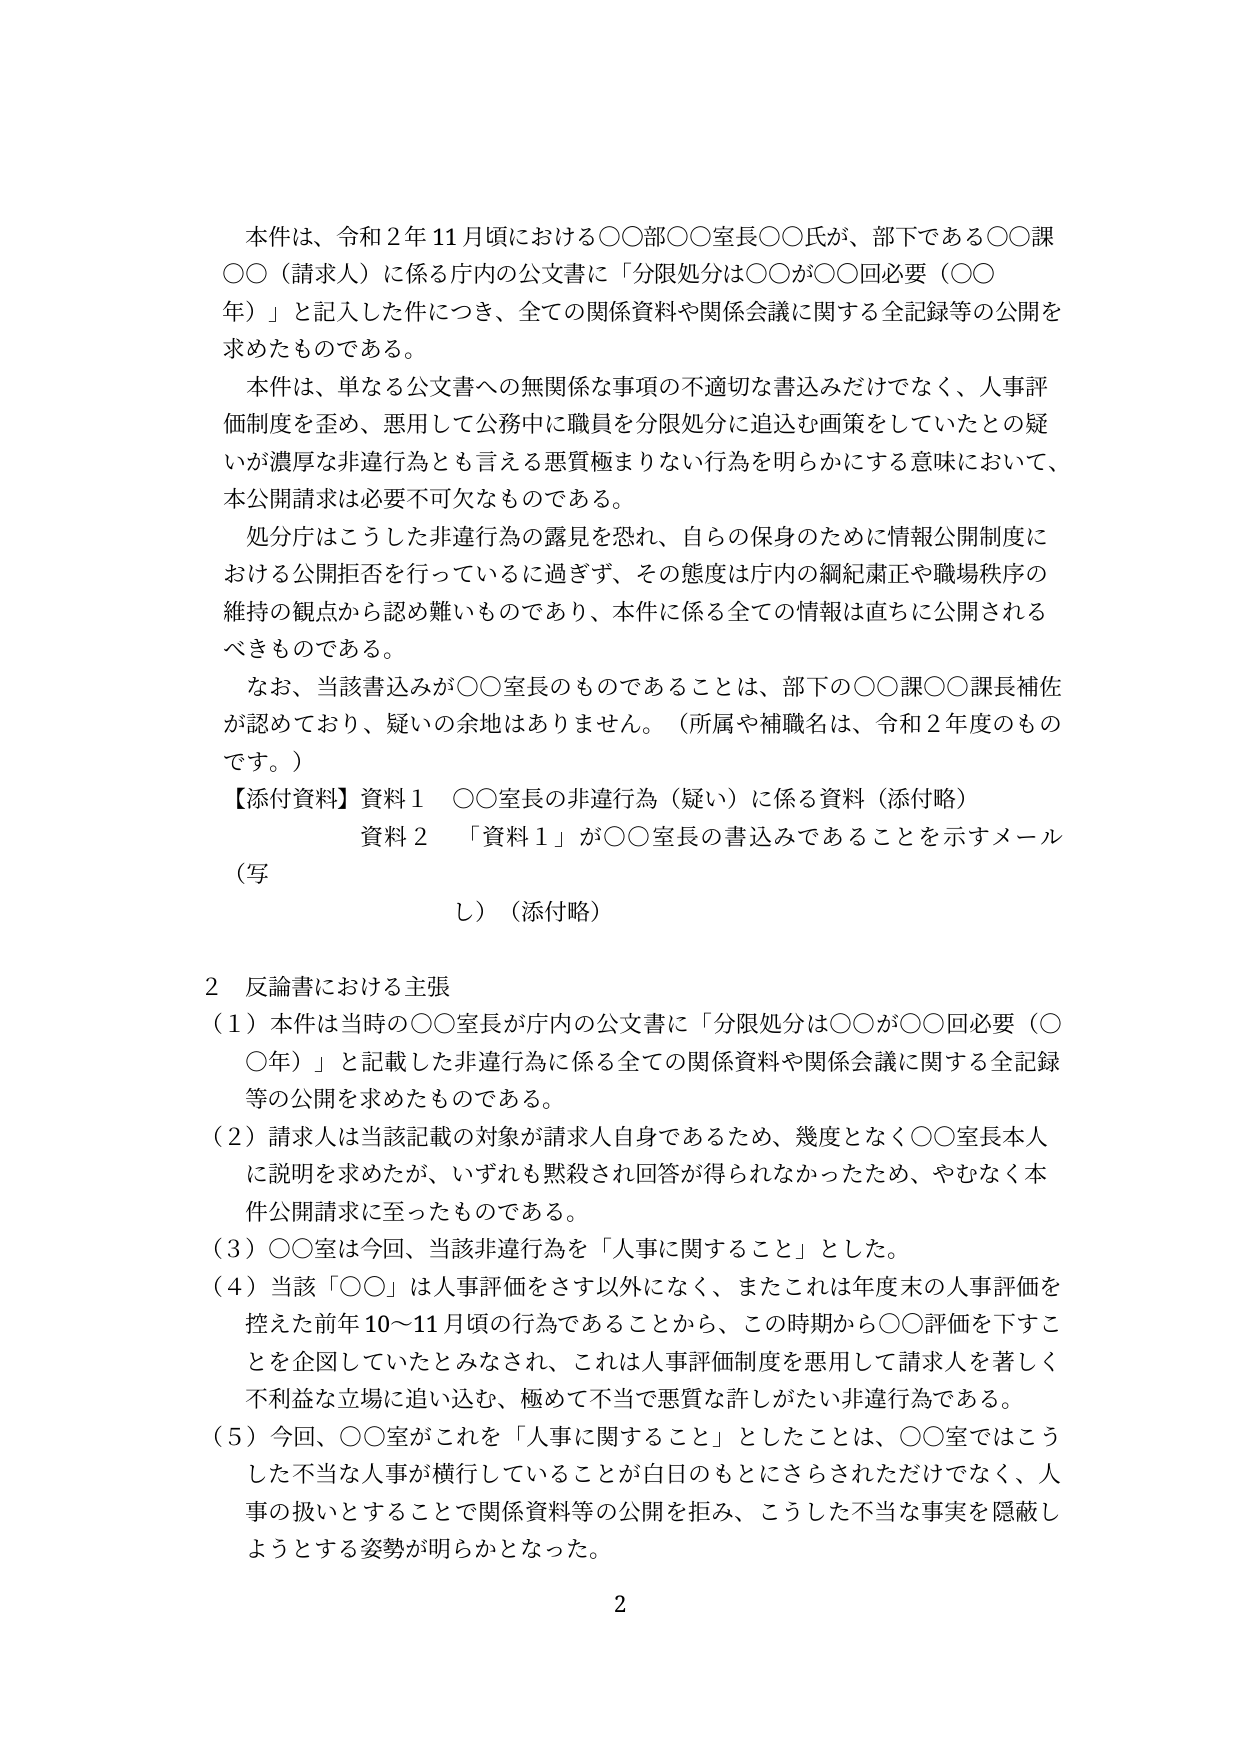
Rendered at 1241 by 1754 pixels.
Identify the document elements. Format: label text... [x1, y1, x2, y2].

text （３）○○室は今回、当該非違行為を「人事に関すること」とした。 [177, 1229, 1063, 1267]
text 資料２ 「資料１」が○○室長の書込みであることを示すメール（写 [223, 817, 1063, 892]
text （１）本件は当時の○○室長が庁内の公文書に「分限処分は○○が○○回必要（○○年）」と記載した非違行為に係る全ての関係資料や関係会議に関する全記録等の公開を求めたものである。 [177, 1004, 1063, 1117]
text （５）今回、○○室がこれを「人事に関すること」としたことは、○○室ではこうした不当な人事が横行していることが白日のもとにさらされただけでなく、人事の扱いとすることで関係資料等の公開を拒み、こうした不当な事実を隠蔽しようとする姿勢が明らかとなった。 [200, 1417, 1063, 1567]
text 本件は、単なる公文書への無関係な事項の不適切な書込みだけでなく、人事評価制度を歪め、悪用して公務中に職員を分限処分に追込む画策をしていたとの疑いが濃厚な非違行為とも言える悪質極まりない行為を明らかにする意味において、本公開請求は必要不可欠なものである。 [223, 367, 1063, 517]
text 処分庁はこうした非違行為の露見を恐れ、自らの保身のために情報公開制度における公開拒否を行っているに過ぎず、その態度は庁内の綱紀粛正や職場秩序の維持の観点から認め難いものであり、本件に係る全ての情報は直ちに公開されるべきものである。 [223, 517, 1063, 667]
text なお、当該書込みが○○室長のものであることは、部下の○○課○○課長補佐が認めており、疑いの余地はありません。（所属や補職名は、令和２年度のものです。） [223, 667, 1063, 779]
text 【添付資料】資料１ ○○室長の非違行為（疑い）に係る資料（添付略） [223, 779, 1063, 817]
text （２）請求人は当該記載の対象が請求人自身であるため、幾度となく○○室長本人に説明を求めたが、いずれも黙殺され回答が得られなかったため、やむなく本件公開請求に至ったものである。 [200, 1117, 1063, 1229]
text ２ 反論書における主張 [177, 967, 1063, 1004]
text 本件は、令和２年11月頃における○〇部○○室長○○氏が、部下である○○課○○（請求人）に係る庁内の公文書に「分限処分は○〇が○〇回必要（○〇年）」と記入した件につき、全ての関係資料や関係会議に関する全記録等の公開を求めたものである。 [200, 217, 1063, 367]
text し）（添付略） [223, 892, 1063, 929]
text （４）当該「○〇」は人事評価をさす以外になく、またこれは年度末の人事評価を控えた前年10～11月頃の行為であることから、この時期から○〇評価を下すことを企図していたとみなされ、これは人事評価制度を悪用して請求人を著しく不利益な立場に追い込む、極めて不当で悪質な許しがたい非違行為である。 [200, 1267, 1063, 1417]
